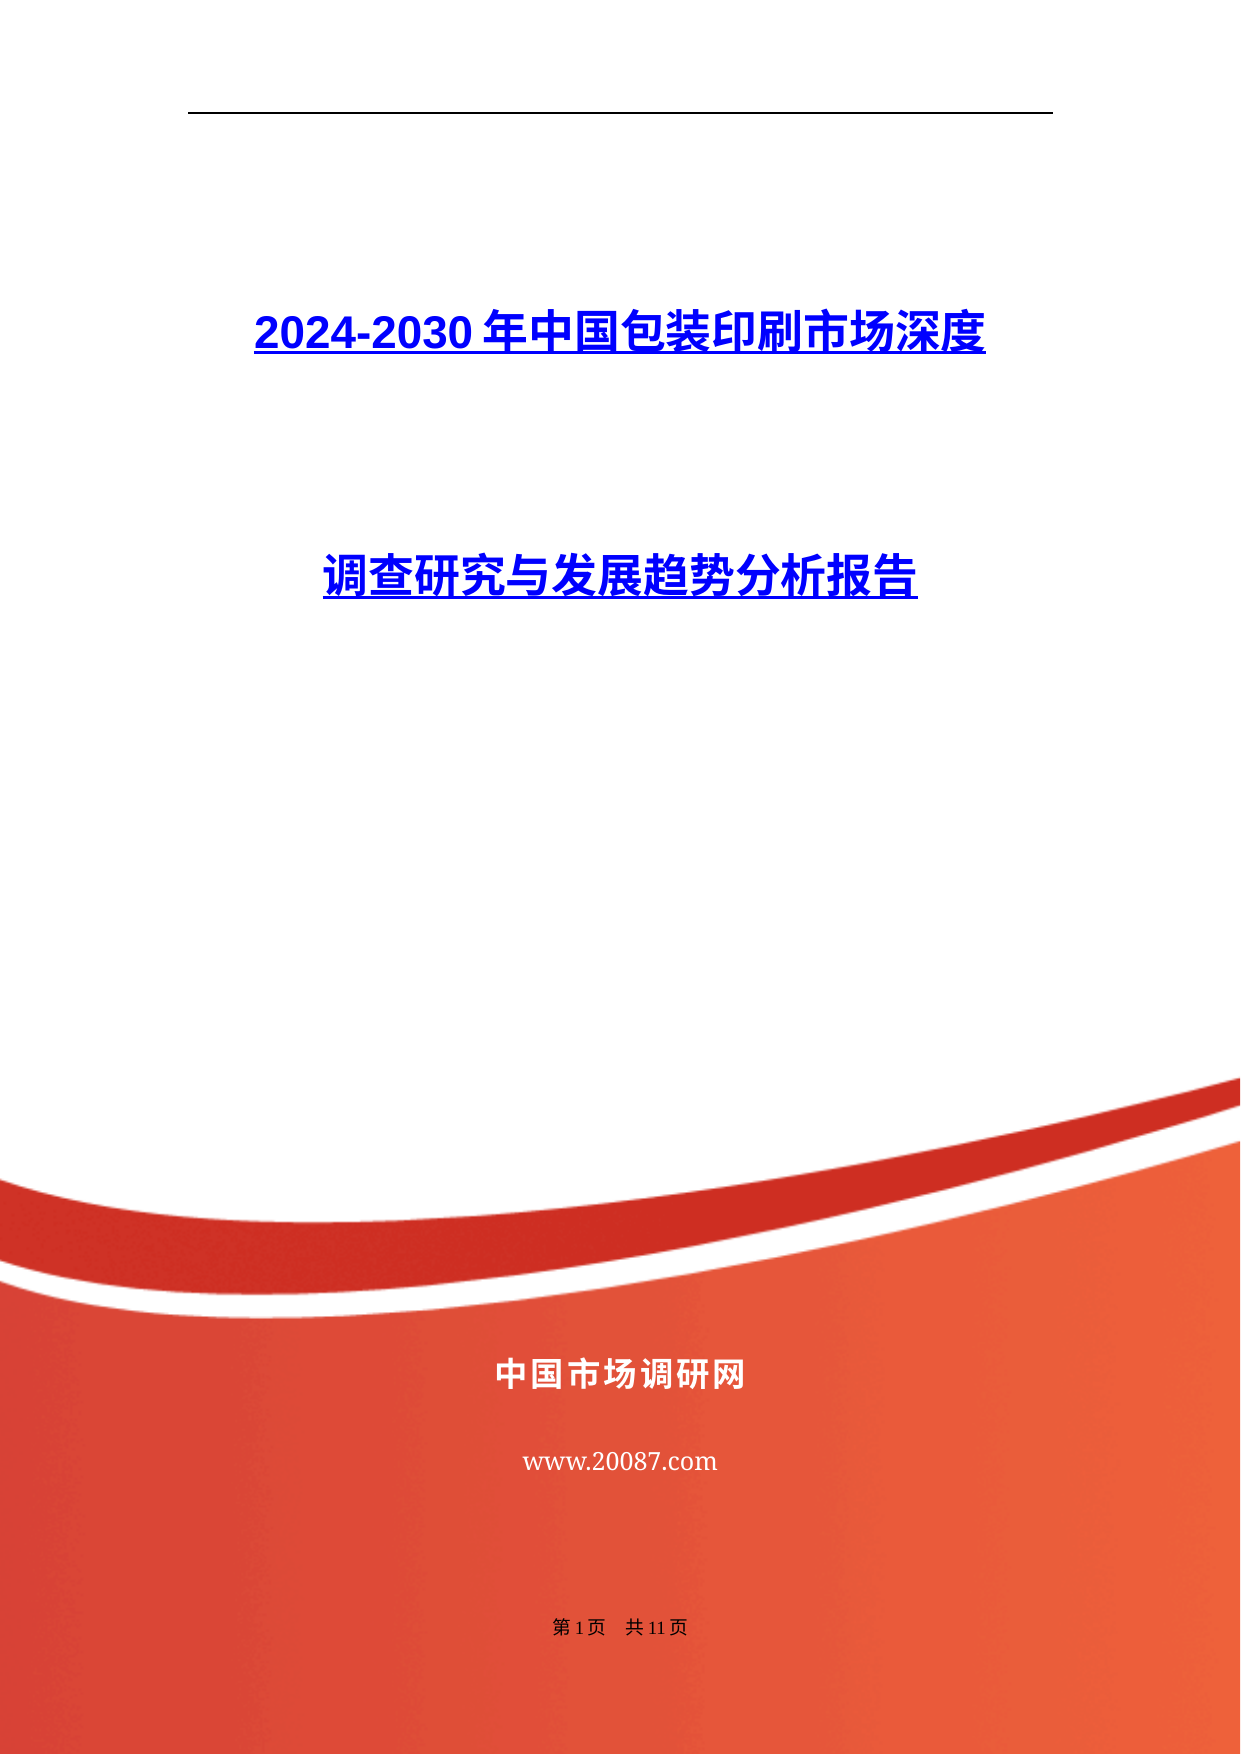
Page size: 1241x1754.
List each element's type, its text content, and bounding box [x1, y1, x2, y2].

subtitle 中国市场调研网 [187, 1339, 1053, 1404]
table_header 2024-2030年中国包装印刷市场深度调查研究与发展趋势分析报告 [188, 207, 1053, 773]
text www.20087.com [187, 1428, 1053, 1493]
picture [0, 1006, 1241, 1754]
